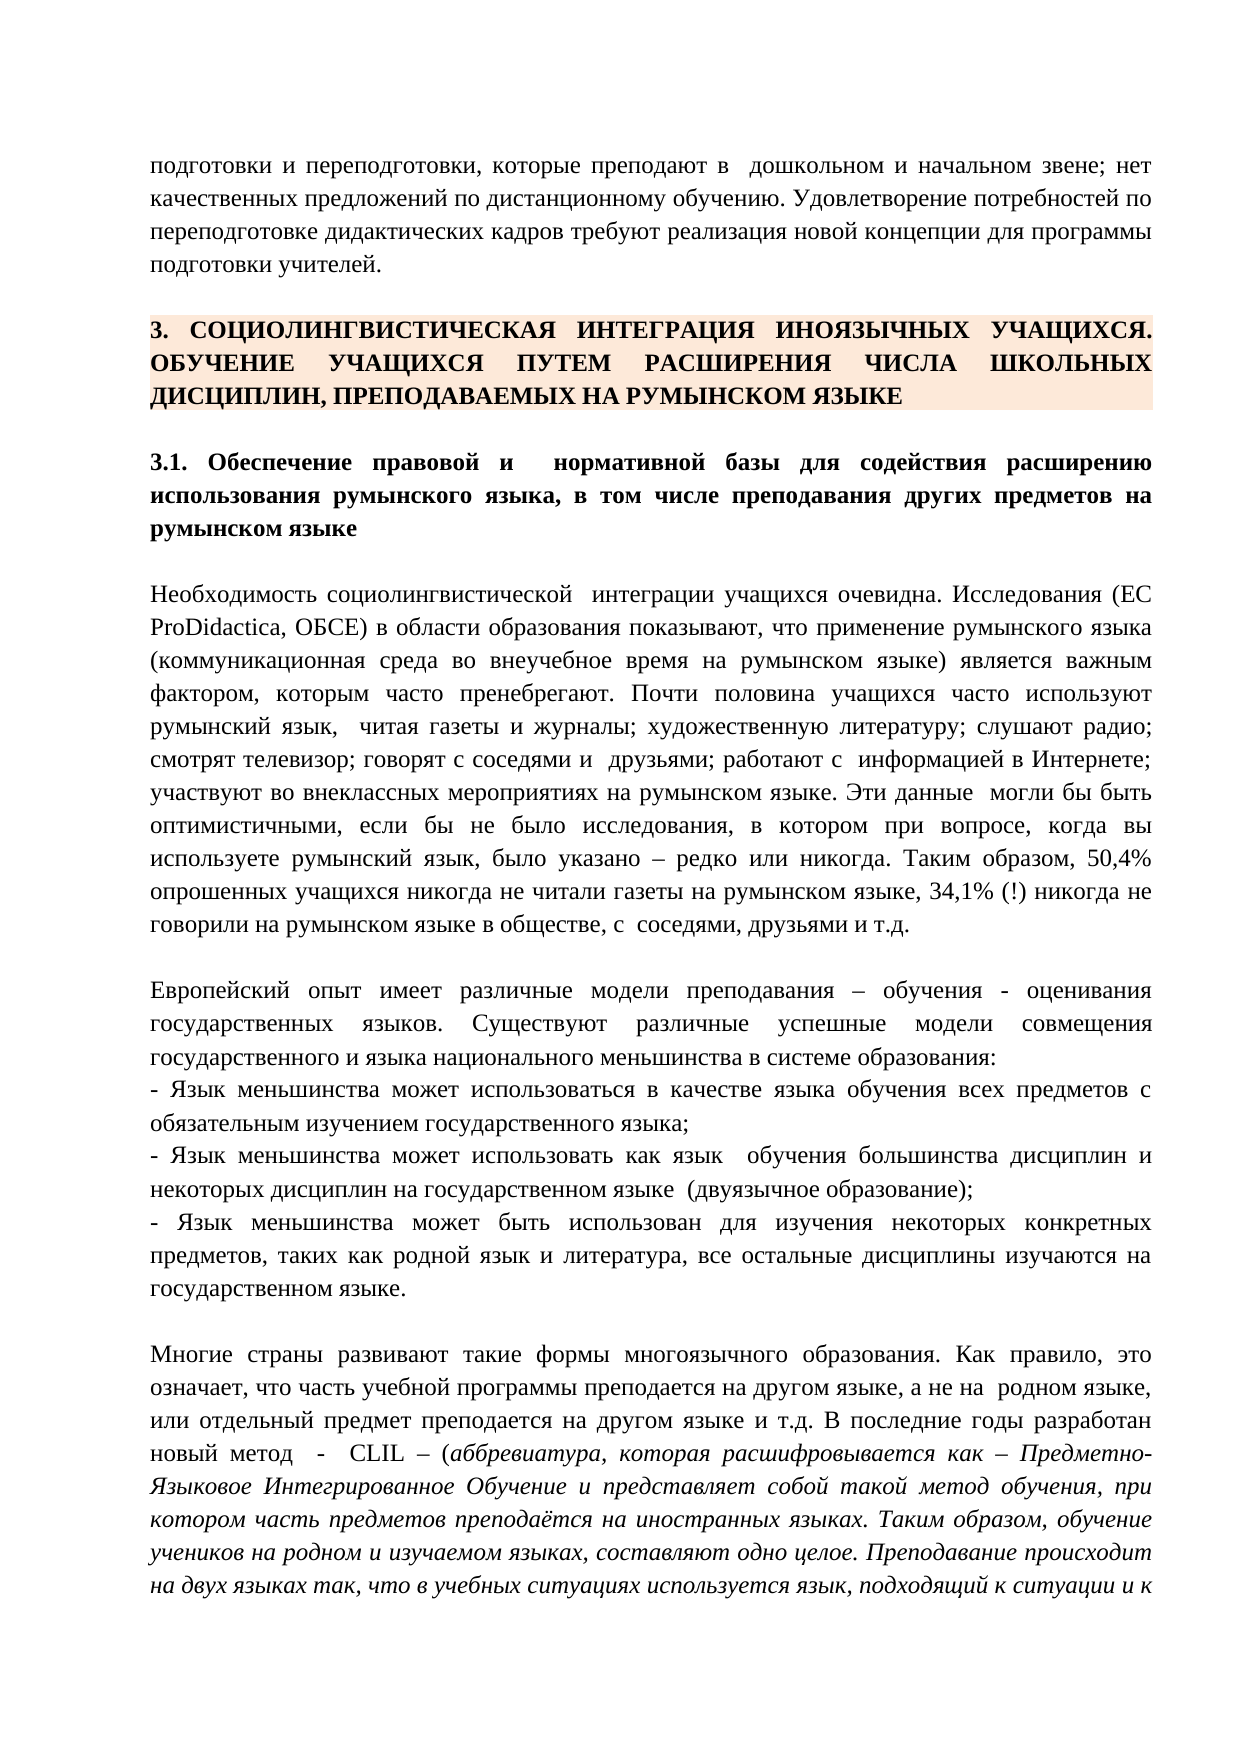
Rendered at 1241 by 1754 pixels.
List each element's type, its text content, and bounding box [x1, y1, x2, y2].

text 3. СОЦИОЛИНГВИСТИЧЕСКАЯ ИНТЕГРАЦИЯ ИНОЯЗЫЧНЫХ УЧАЩИХСЯ. ОБУЧЕНИЕ УЧАЩИХСЯ ПУТЕМ РАСШИРЕНИЯ ЧИСЛА ШКОЛЬНЫХ ДИСЦИПЛИН, ПРЕПОДАВАЕМЫХ НА РУМЫНСКОМ ЯЗЫКЕ [150, 315, 1153, 410]
text - Язык меньшинства может использоваться в качестве языка обучения всех предметов с обязательным изучением государственного языка; [150, 1074, 1153, 1136]
text Необходимость социолингвистической интеграции учащихся очевидна. Исследования (ЕС ProDidactica, ОБСЕ) в области образования показывают, что применение румынского языка (коммуникационная среда во внеучебное время на румынском языке) является важным фактором, которым часто пренебрегают. Почти половина учащихся часто используют румынский язык, читая газеты и журналы; художественную литературу; слушают радио; смотрят телевизор; говорят с соседями и друзьями; работают с информацией в Интернете; участвуют во внеклассных мероприятиях на румынском языке. Эти данные могли бы быть оптимистичными, если бы не было исследования, в котором при вопросе, когда вы используете румынский язык, было указано – редко или никогда. Таким образом, 50,4% опрошенных учащихся никогда не читали газеты на румынском языке, 34,1% (!) никогда не говорили на румынском языке в обществе, с соседями, друзьями и т.д. [150, 579, 1153, 938]
text 3.1. Обеспечение правовой и нормативной базы для содействия расширению использования румынского языка, в том числе преподавания других предметов на румынском языке [150, 447, 1153, 542]
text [150, 1339, 1153, 1599]
text Европейский опыт имеет различные модели преподавания – обучения - оценивания государственных языков. Существуют различные успешные модели совмещения государственного и языка национального меньшинства в системе образования: [150, 976, 1153, 1070]
text - Язык меньшинства может быть использован для изучения некоторых конкретных предметов, таких как родной язык и литература, все остальные дисциплины изучаются на государственном языке. [150, 1207, 1153, 1301]
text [150, 150, 1153, 278]
text - Язык меньшинства может использовать как язык обучения большинства дисциплин и некоторых дисциплин на государственном языке (двуязычное образование); [150, 1141, 1153, 1202]
